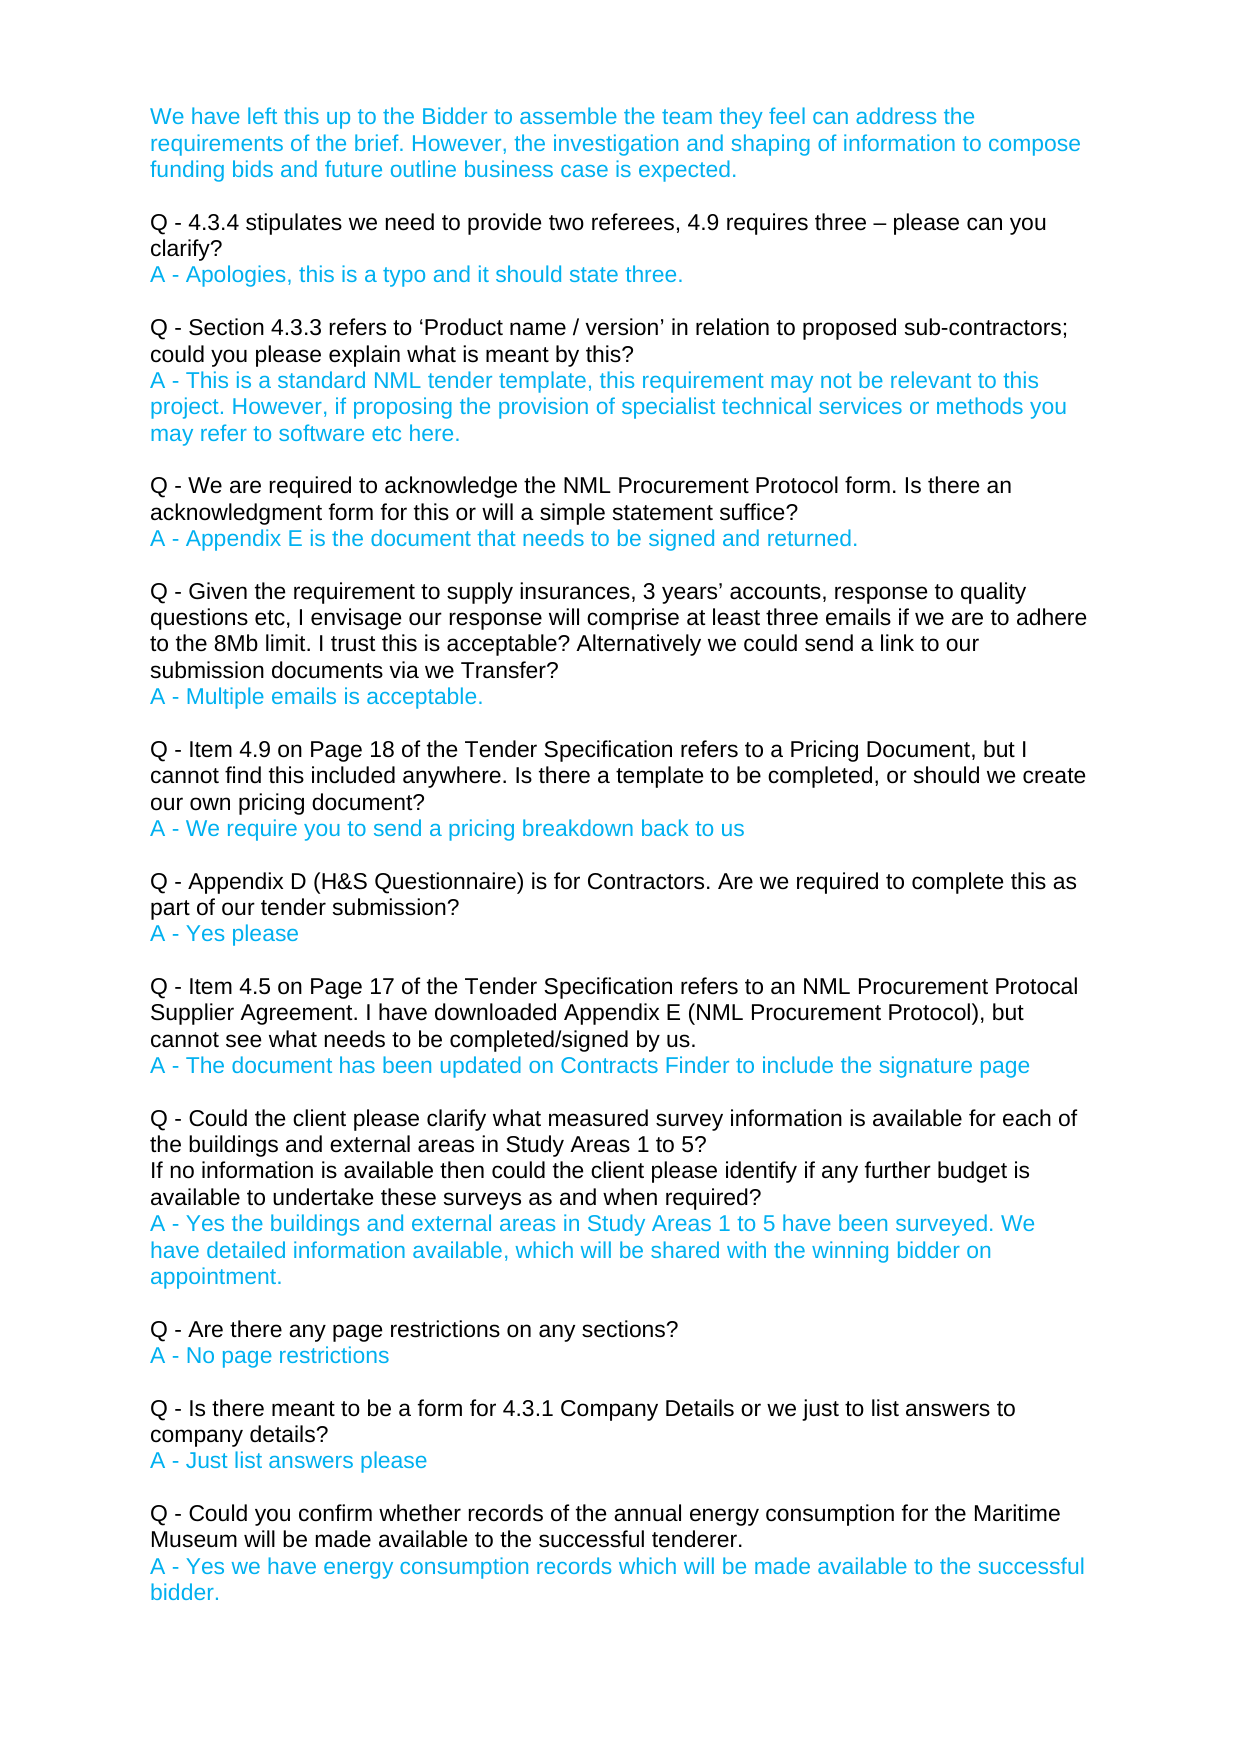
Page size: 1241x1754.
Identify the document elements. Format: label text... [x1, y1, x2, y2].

text A - Multiple emails is acceptable. [150, 683, 1090, 709]
text Q - Item 4.9 on Page 18 of the Tender Specification refers to a Pricing Document, but I cannot find this included anywhere. Is there a template to be completed, or should we create our own pricing document? [150, 736, 1090, 815]
text A - Appendix E is the document that needs to be signed and returned. [150, 525, 1090, 551]
text Q - Appendix D (H&S Questionnaire) is for Contractors. Are we required to complete this as part of our tender submission? [150, 868, 1090, 920]
text Q - Is there meant to be a form for 4.3.1 Company Details or we just to list answers to company details? [150, 1395, 1090, 1447]
text A - We require you to send a pricing breakdown back to us [150, 815, 1090, 841]
text Q - Could the client please clarify what measured survey information is available for each of the buildings and external areas in Study Areas 1 to 5? [150, 1105, 1090, 1157]
text Q - 4.3.4 stipulates we need to provide two referees, 4.9 requires three – please can you clarify? [150, 209, 1090, 261]
text A - The document has been updated on Contracts Finder to include the signature page [150, 1052, 1090, 1078]
text A - Yes please [150, 920, 1090, 947]
text Q - Item 4.5 on Page 17 of the Tender Specification refers to an NML Procurement Protocal Supplier Agreement. I have downloaded Appendix E (NML Procurement Protocol), but cannot see what needs to be completed/signed by us. [150, 973, 1090, 1052]
text A - Just list answers please [150, 1447, 1090, 1474]
text A - No page restrictions [150, 1342, 1090, 1368]
text Q - Are there any page restrictions on any sections? [150, 1316, 1090, 1342]
text A - This is a standard NML tender template, this requirement may not be relevant to this project. However, if proposing the provision of specialist technical services or methods you may refer to software etc here. [150, 367, 1090, 446]
text Q - Section 4.3.3 refers to ‘Product name / version’ in relation to proposed sub-contractors; could you please explain what is meant by this? [150, 314, 1090, 367]
text Q - Could you confirm whether records of the annual energy consumption for the Maritime Museum will be made available to the successful tenderer. [150, 1500, 1090, 1553]
text If no information is available then could the client please identify if any further budget is available to undertake these surveys as and when required? [150, 1157, 1090, 1210]
text A - Yes the buildings and external areas in Study Areas 1 to 5 have been surveyed. We have detailed information available, which will be shared with the winning bidder on appointment. [150, 1210, 1090, 1289]
text A - Apologies, this is a typo and it should state three. [150, 261, 1090, 288]
text Q - We are required to acknowledge the NML Procurement Protocol form. Is there an acknowledgment form for this or will a simple statement suffice? [150, 472, 1090, 525]
text Q - Given the requirement to supply insurances, 3 years’ accounts, response to quality questions etc, I envisage our response will comprise at least three emails if we are to adhere to the 8Mb limit. I trust this is acceptable? Alternatively we could send a link to our submission documents via we Transfer? [150, 578, 1090, 683]
text We have left this up to the Bidder to assemble the team they feel can address the requirements of the brief. However, the investigation and shaping of information to compose funding bids and future outline business case is expected. [150, 103, 1090, 182]
text A - Yes we have energy consumption records which will be made available to the successful bidder. [150, 1553, 1090, 1606]
